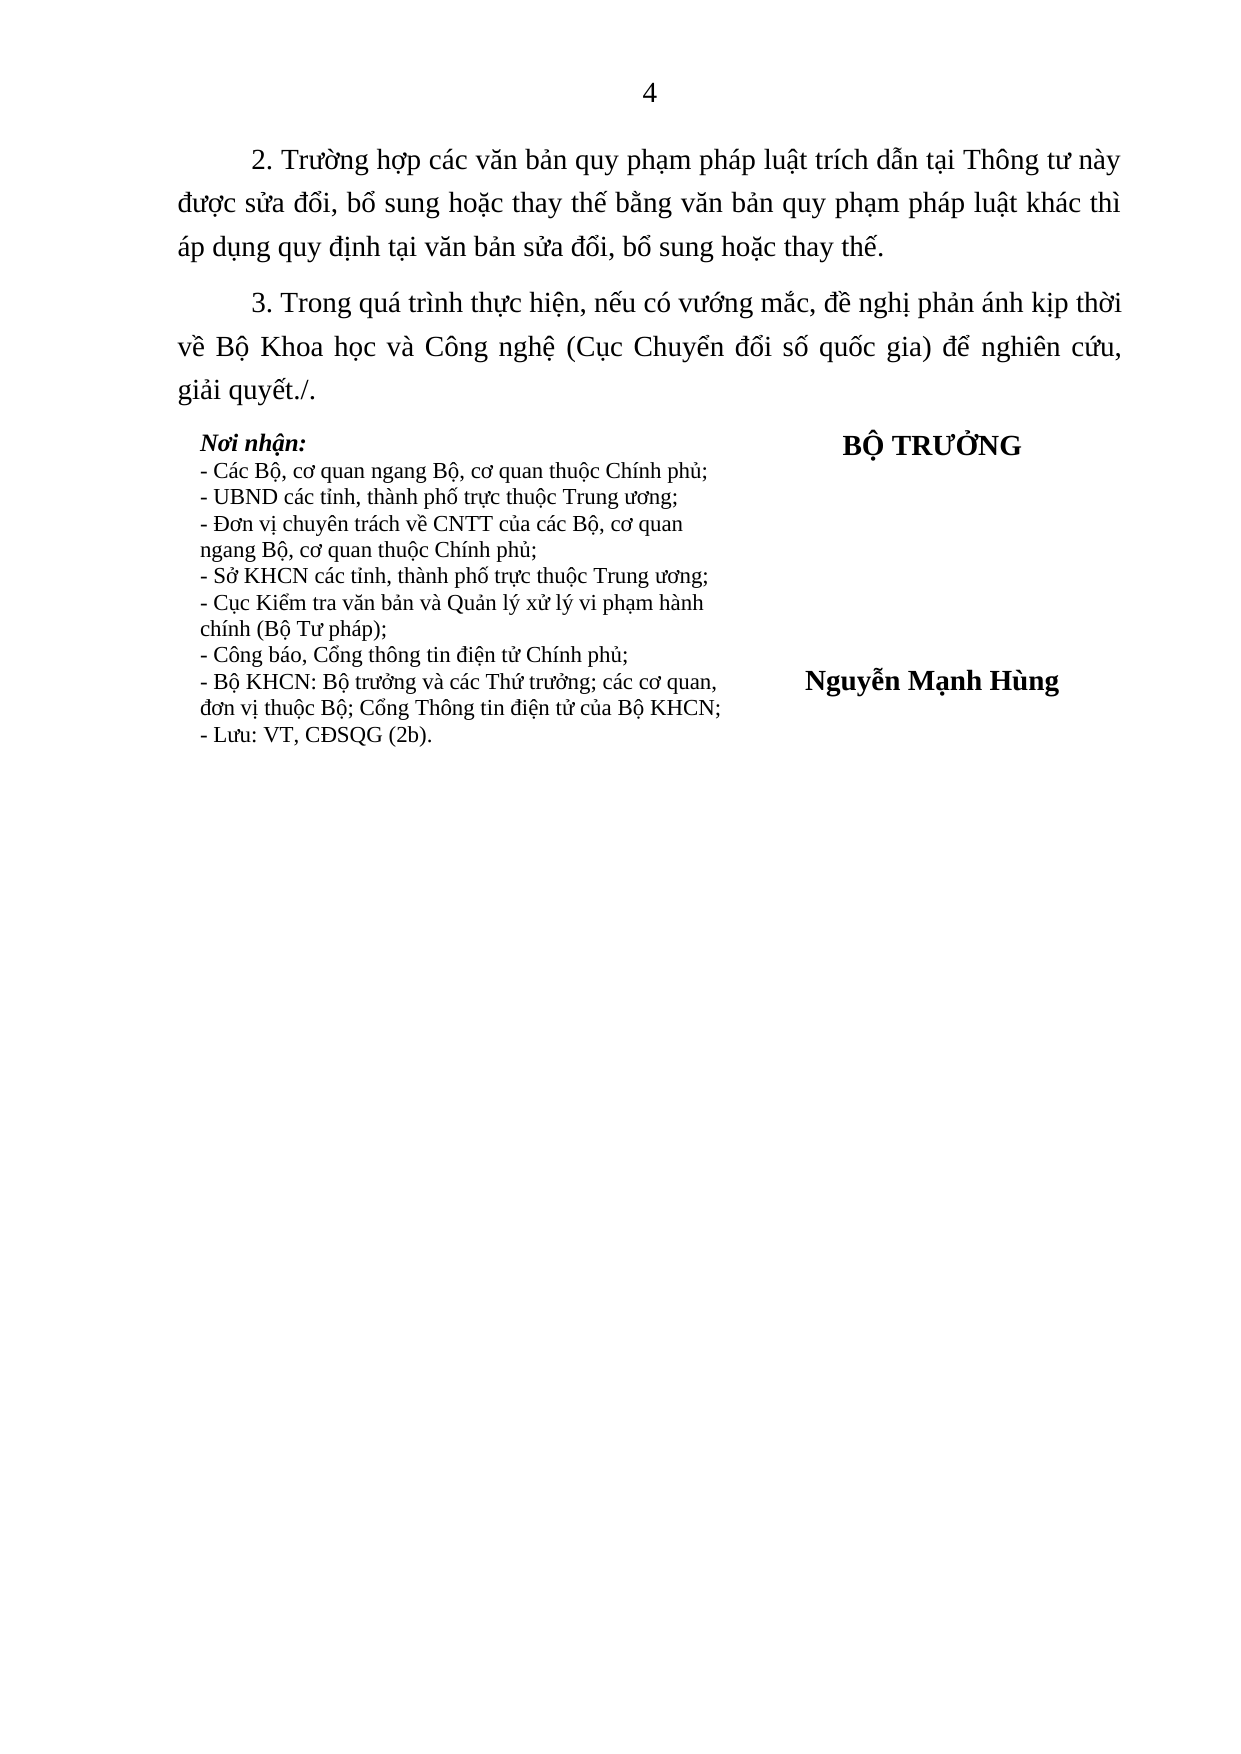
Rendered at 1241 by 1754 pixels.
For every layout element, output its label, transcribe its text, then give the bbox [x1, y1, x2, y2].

table_header BỘ TRƯỞNG Nguyễn Mạnh Hùng [738, 428, 1122, 747]
text 3. Trong quá trình thực hiện, nếu có vướng mắc, đề nghị phản ánh kịp thời về Bộ Khoa học và Công nghệ (Cục Chuyển đổi số quốc gia) để nghiên cứu, giải quyết./. [177, 285, 1122, 406]
table_header Nơi nhận: - Các Bộ, cơ quan ngang Bộ, cơ quan thuộc Chính phủ; - UBND các tỉnh, thành phố trực thuộc Trung ương; - Đơn vị chuyên trách về CNTT của các Bộ, cơ quan ngang Bộ, cơ quan thuộc Chính phủ; - Sở KHCN các tỉnh, thành phố trực thuộc Trung ương; - Cục Kiểm tra văn bản và Quản lý xử lý vi phạm hành chính (Bộ Tư pháp); - Công báo, Cổng thông tin điện tử Chính phủ; - Bộ KHCN: Bộ trưởng và các Thứ trưởng; các cơ quan, đơn vị thuộc Bộ; Cổng Thông tin điện tử của Bộ KHCN; - Lưu: VT, CĐSQG (2b). [189, 428, 738, 747]
text 2. Trường hợp các văn bản quy phạm pháp luật trích dẫn tại Thông tư này được sửa đổi, bổ sung hoặc thay thế bằng văn bản quy phạm pháp luật khác thì áp dụng quy định tại văn bản sửa đổi, bổ sung hoặc thay thế. [177, 142, 1122, 263]
